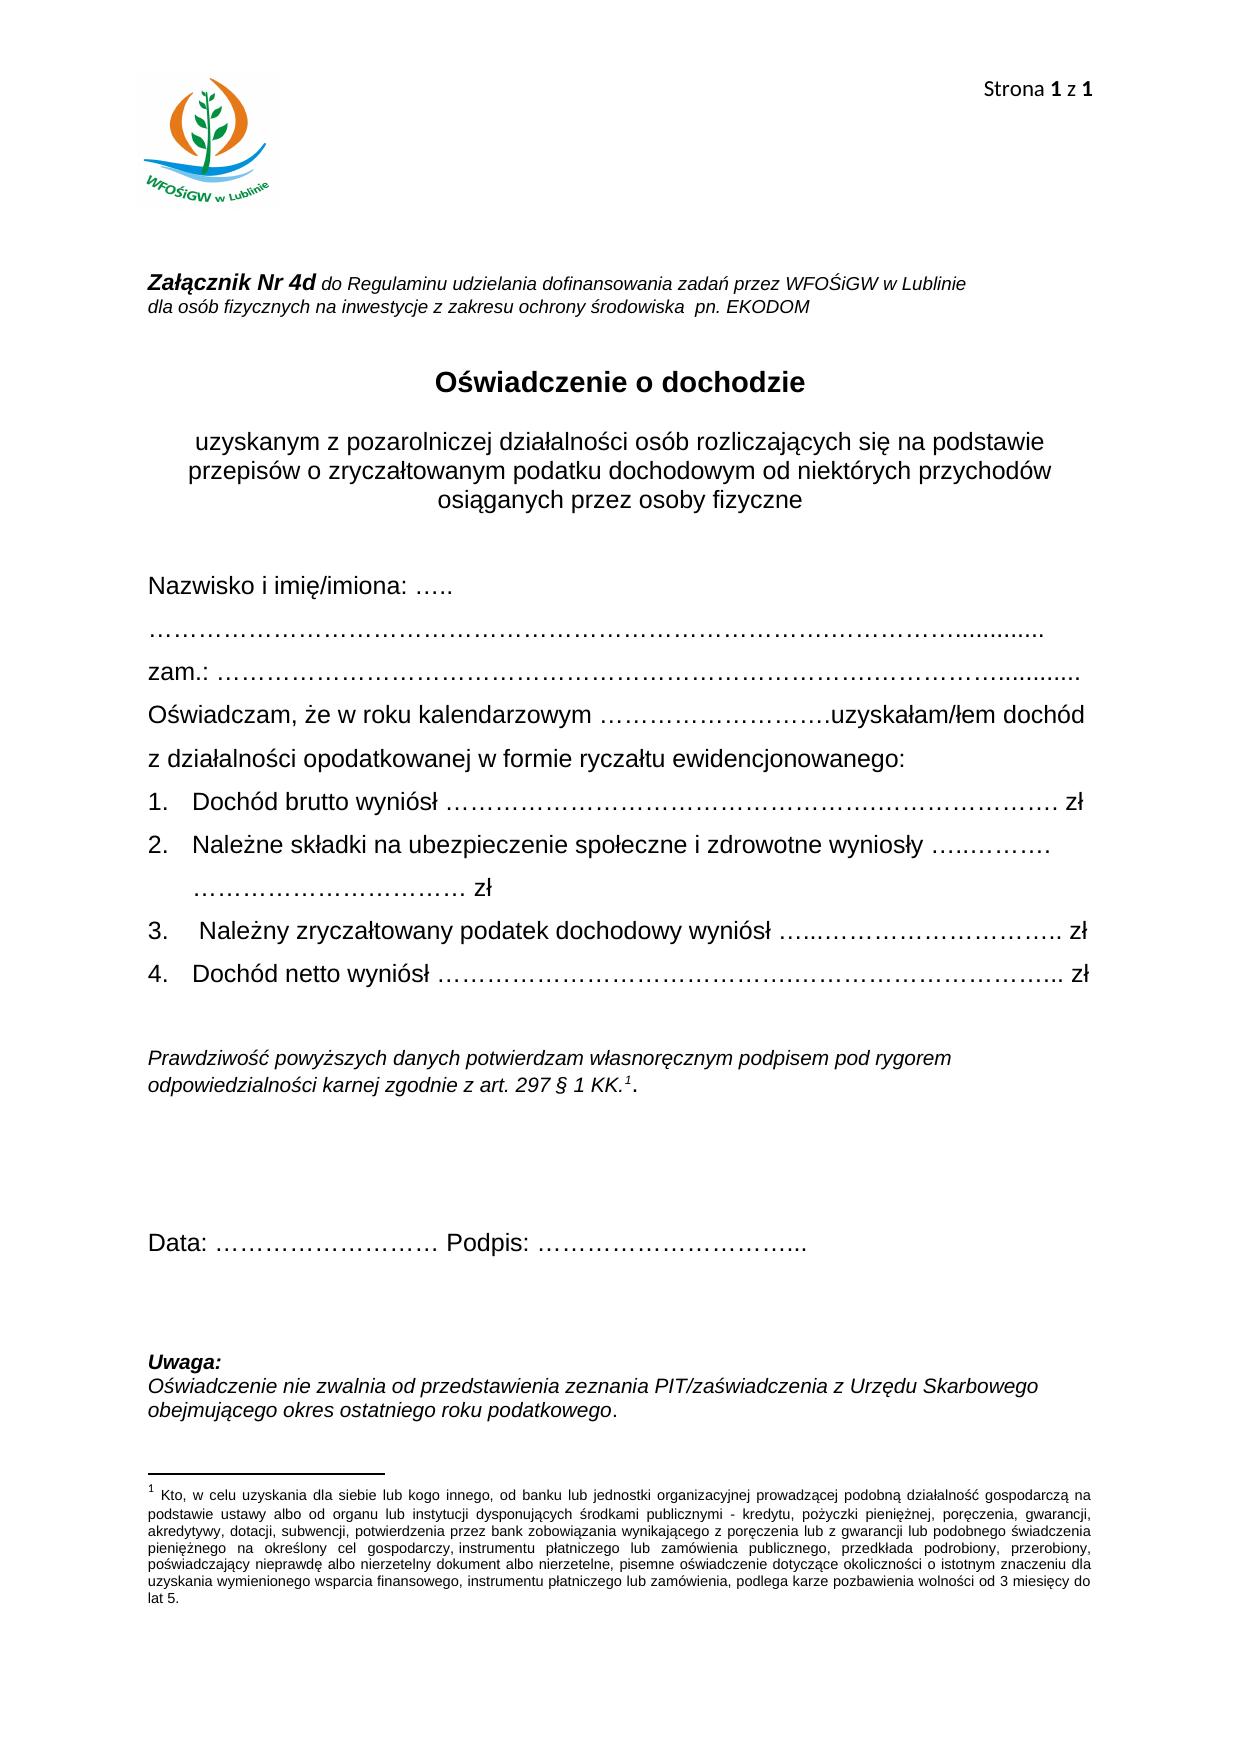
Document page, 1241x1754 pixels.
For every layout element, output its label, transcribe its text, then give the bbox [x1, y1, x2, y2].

picture [137, 73, 279, 211]
text Data: ……………………… Podpis: …………………………... [148, 1228, 1093, 1256]
list Należne składki na ubezpieczenie społeczne i zdrowotne wyniosły …..……….…………………………… zł [148, 830, 1093, 902]
list Należny zryczałtowany podatek dochodowy wyniósł …...……………………….. zł [148, 916, 1093, 945]
text Oświadczenie nie zwalnia od przedstawienia zeznania PIT/zaświadczenia z Urzędu Skarbowego obejmującego okres ostatniego roku podatkowego. [148, 1374, 1093, 1422]
text Oświadczenie o dochodzie [148, 365, 1093, 399]
text dla osób fizycznych na inwestycje z zakresu ochrony środowiska pn. EKODOM [148, 295, 1093, 317]
list Dochód brutto wyniósł …………………………………………….…………………. zł [148, 787, 1093, 816]
text Prawdziwość powyższych danych potwierdzam własnoręcznym podpisem pod rygorem odpowiedzialności karnej zgodnie z art. 297 § 1 KK.. [148, 1046, 1093, 1098]
text Załącznik Nr 4d do Regulaminu udzielania dofinansowania zadań przez WFOŚiGW w Lublinie [148, 269, 1093, 295]
list Dochód netto wyniósł …………………………………….…………………………... zł [148, 959, 1093, 988]
text zam.: …………………………………………………………………….……………............ [148, 657, 1093, 686]
text Oświadczam, że w roku kalendarzowym ……………………….uzyskałam/łem dochód z działalności opodatkowanej w formie ryczałtu ewidencjonowanego: [148, 701, 1093, 772]
text uzyskanym z pozarolniczej działalności osób rozliczających się na podstawie przepisów o zryczałtowanym podatku dochodowym od niektórych przychodów osiąganych przez osoby fizyczne [148, 427, 1093, 514]
text Uwaga: [148, 1350, 1093, 1374]
text Nazwisko i imię/imiona: …..……………………………………………………………………….……………............. [148, 571, 1093, 643]
